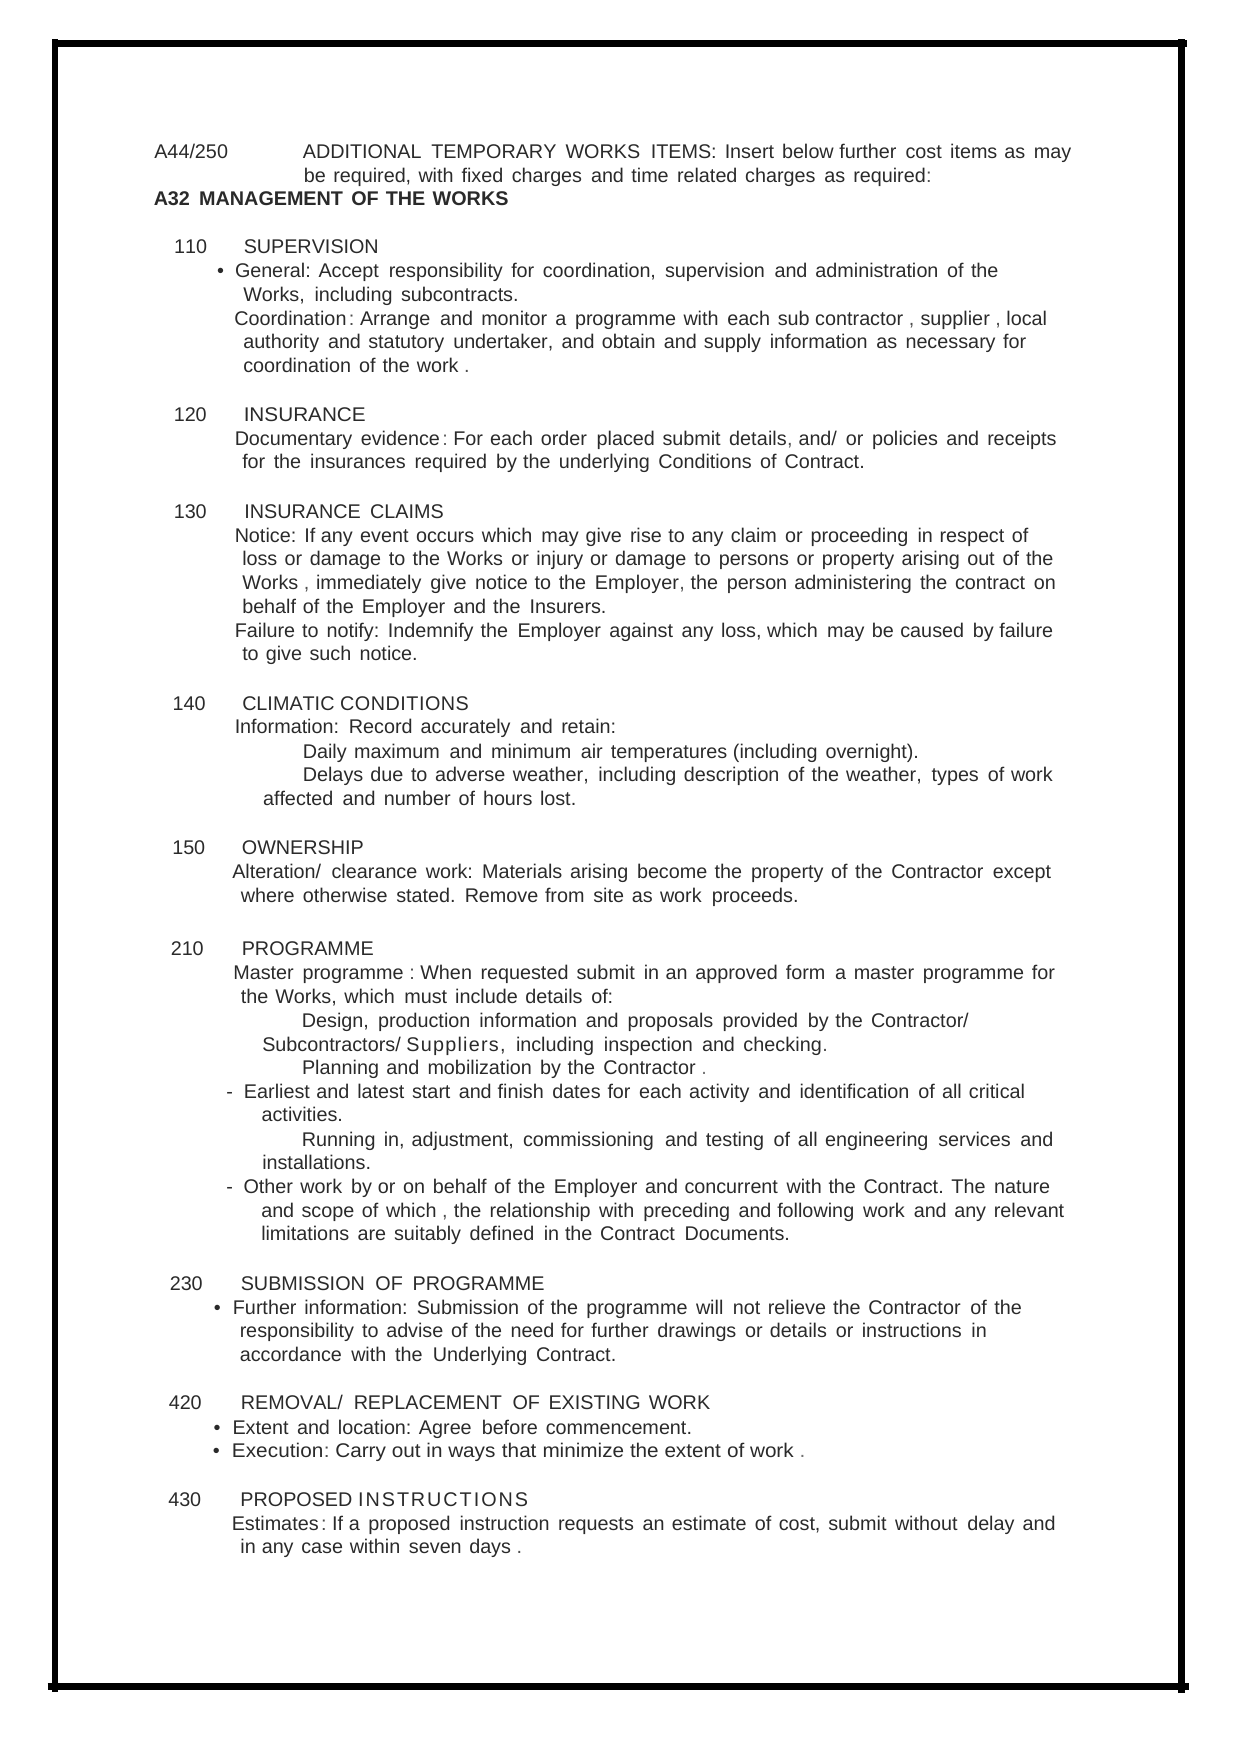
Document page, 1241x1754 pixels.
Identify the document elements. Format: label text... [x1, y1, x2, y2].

text Coordination: Arrange and monitor a programme with each sub contractor , supplier , local authority and statutory undertaker, and obtain and supply information as necessary for coordination of the work . [234, 307, 1061, 376]
text 150 OWNERSHIP [172, 836, 1088, 858]
text 230 SUBMISSION OF PROGRAMME [169, 1271, 1088, 1294]
text Alteration/ clearance work: Materials arising become the property of the Contractor except where otherwise stated. Remove from site as work proceeds. [232, 860, 1069, 906]
text 120 INSURANCE [173, 403, 1088, 425]
text 210 PROGRAMME [171, 937, 1088, 960]
text Failure to notify: Indemnify the Employer against any loss, which may be caused by failure to give such notice. [234, 618, 1061, 665]
text A32 MANAGEMENT OF THE WORKS [153, 188, 1088, 210]
list Other work by or on behalf of the Employer and concurrent with the Contract. The nature and scope of which , the relationship with preceding and following work and any relevant limitations are suitably defined in the Contract Documents. [226, 1175, 1066, 1244]
text A44/250 ADDITIONAL TEMPORARY WORKS ITEMS: Insert below further cost items as may be required, with fixed charges and time related charges as required: [154, 139, 1077, 187]
list Earliest and latest start and finish dates for each activity and identification of all critical activities. [226, 1080, 1027, 1126]
text Notice: If any event occurs which may give rise to any claim or proceeding in respect of loss or damage to the Works or injury or damage to persons or property arising out of the Works , immediately give notice to the Employer, the person administering the contract on behalf of the Employer and the Insurers. [234, 523, 1061, 617]
text Estimates: If a proposed instruction requests an estimate of cost, submit without delay and in any case within seven days . [232, 1512, 1069, 1558]
text Daily maximum and minimum air temperatures (including overnight). [303, 740, 1088, 762]
text 140 CLIMATIC CONDITIONS [172, 691, 1088, 714]
text Documentary evidence: For each order placed submit details, and/ or policies and receipts for the insurances required by the underlying Conditions of Contract. [234, 427, 1061, 473]
text 420 REMOVAL/ REPLACEMENT OF EXISTING WORK [168, 1391, 1088, 1414]
list Execution: Carry out in ways that minimize the extent of work . [213, 1439, 1088, 1462]
text Master programme : When requested submit in an approved form a master programme for the Works, which must include details of: [233, 961, 1061, 1008]
text 430 PROPOSED INSTRUCTIONS [168, 1488, 1088, 1511]
list Extent and location: Agree before commencement. [213, 1416, 1088, 1438]
list Further information: Submission of the programme will not relieve the Contractor of the responsibility to advise of the need for further drawings or details or instructions in accordance with the Underlying Contract. [214, 1296, 1027, 1365]
text Design, production information and proposals provided by the Contractor/ Subcontractors/ Suppliers, including inspection and checking. [262, 1009, 1004, 1055]
text Information: Record accurately and retain: [234, 715, 1088, 738]
text 130 INSURANCE CLAIMS [173, 499, 1088, 522]
text 110 SUPERVISION [174, 235, 1088, 258]
text Delays due to adverse weather, including description of the weather, types of work affected and number of hours lost. [263, 763, 1061, 809]
text Planning and mobilization by the Contractor . [302, 1056, 1088, 1079]
list General: Accept responsibility for coordination, supervision and administration of the Works, including subcontracts. [217, 259, 1004, 305]
text Running in, adjustment, commissioning and testing of all engineering services and installations. [262, 1128, 1061, 1174]
